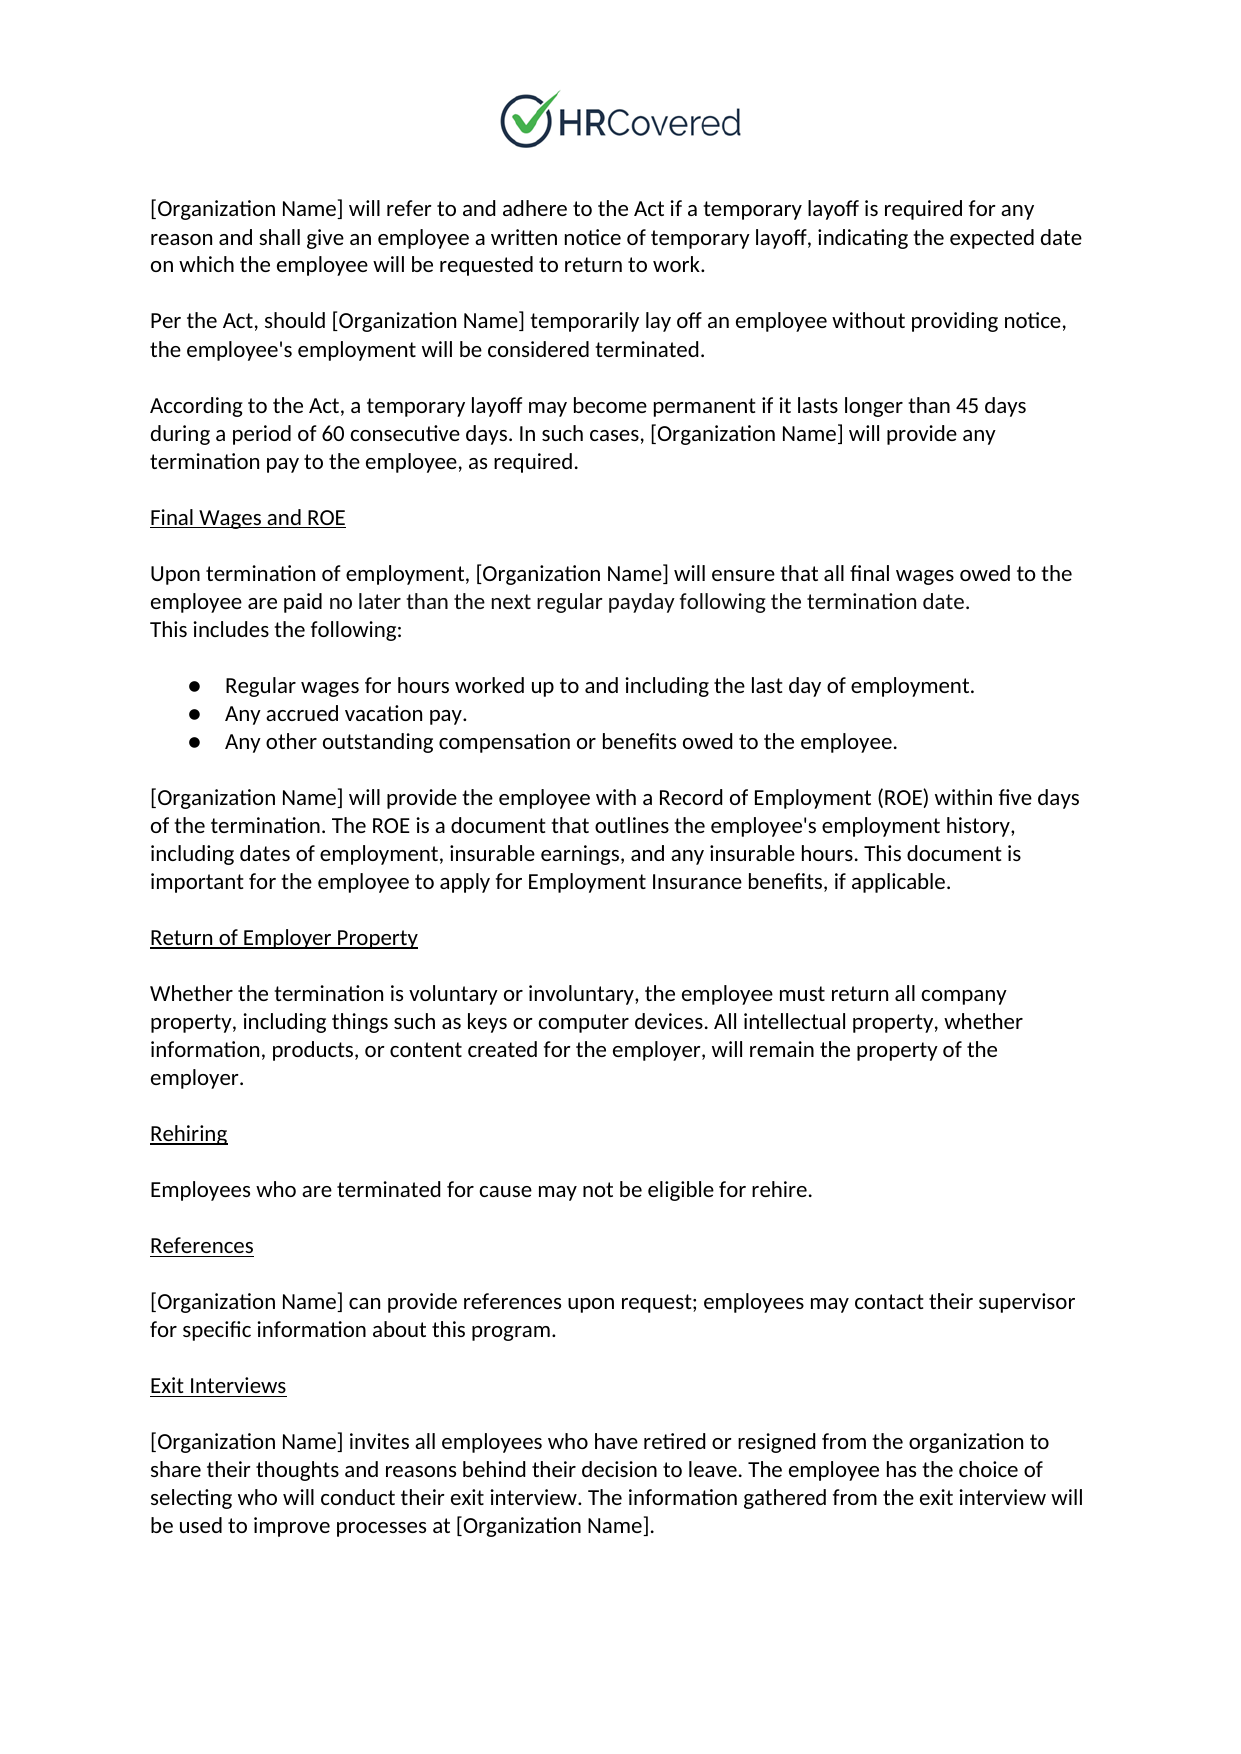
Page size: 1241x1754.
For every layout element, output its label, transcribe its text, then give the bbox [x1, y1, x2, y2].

text [Organization Name] invites all employees who have retired or resigned from the organization to share their thoughts and reasons behind their decision to leave. The employee has the choice of selecting who will conduct their exit interview. The information gathered from the exit interview will be used to improve processes at [Organization Name]. [150, 1427, 1090, 1539]
text [Organization Name] will provide the employee with a Record of Employment (ROE) within five days of the termination. The ROE is a document that outlines the employee's employment history, including dates of employment, insurable earnings, and any insurable hours. This document is important for the employee to apply for Employment Insurance benefits, if applicable. [150, 783, 1090, 895]
text Final Wages and ROE [150, 503, 1090, 531]
text [Organization Name] can provide references upon request; employees may contact their supervisor for specific information about this program. [150, 1287, 1090, 1343]
text According to the Act, a temporary layoff may become permanent if it lasts longer than 45 days during a period of 60 consecutive days. In such cases, [Organization Name] will provide any termination pay to the employee, as required. [580, 391, 1090, 475]
list Any accrued vacation pay. [187, 699, 1090, 727]
text Exit Interviews [150, 1371, 1090, 1399]
list Regular wages for hours worked up to and including the last day of employment. [187, 671, 1090, 699]
text Whether the termination is voluntary or involuntary, the employee must return all company property, including things such as keys or computer devices. All intellectual property, whether information, products, or content created for the employer, will remain the property of the employer. [150, 979, 1090, 1091]
list Any other outstanding compensation or benefits owed to the employee. [187, 727, 1090, 755]
text Return of Employer Property [150, 895, 1090, 951]
text References [150, 1231, 1090, 1259]
text Upon termination of employment, [Organization Name] will ensure that all final wages owed to the employee are paid no later than the next regular payday following the termination date. [150, 559, 1090, 615]
picture [474, 75, 766, 163]
text Rehiring [150, 1119, 1090, 1147]
text Employees who are terminated for cause may not be eligible for rehire. [150, 1175, 1090, 1203]
text Per the Act, should [Organization Name] temporarily lay off an employee without providing notice, the employee's employment will be considered terminated. [706, 307, 1090, 363]
text [Organization Name] will refer to and adhere to the Act if a temporary layoff is required for any reason and shall give an employee a written notice of temporary layoff, indicating the expected date on which the employee will be requested to return to work. [150, 194, 1090, 279]
text This includes the following: [150, 615, 1090, 643]
